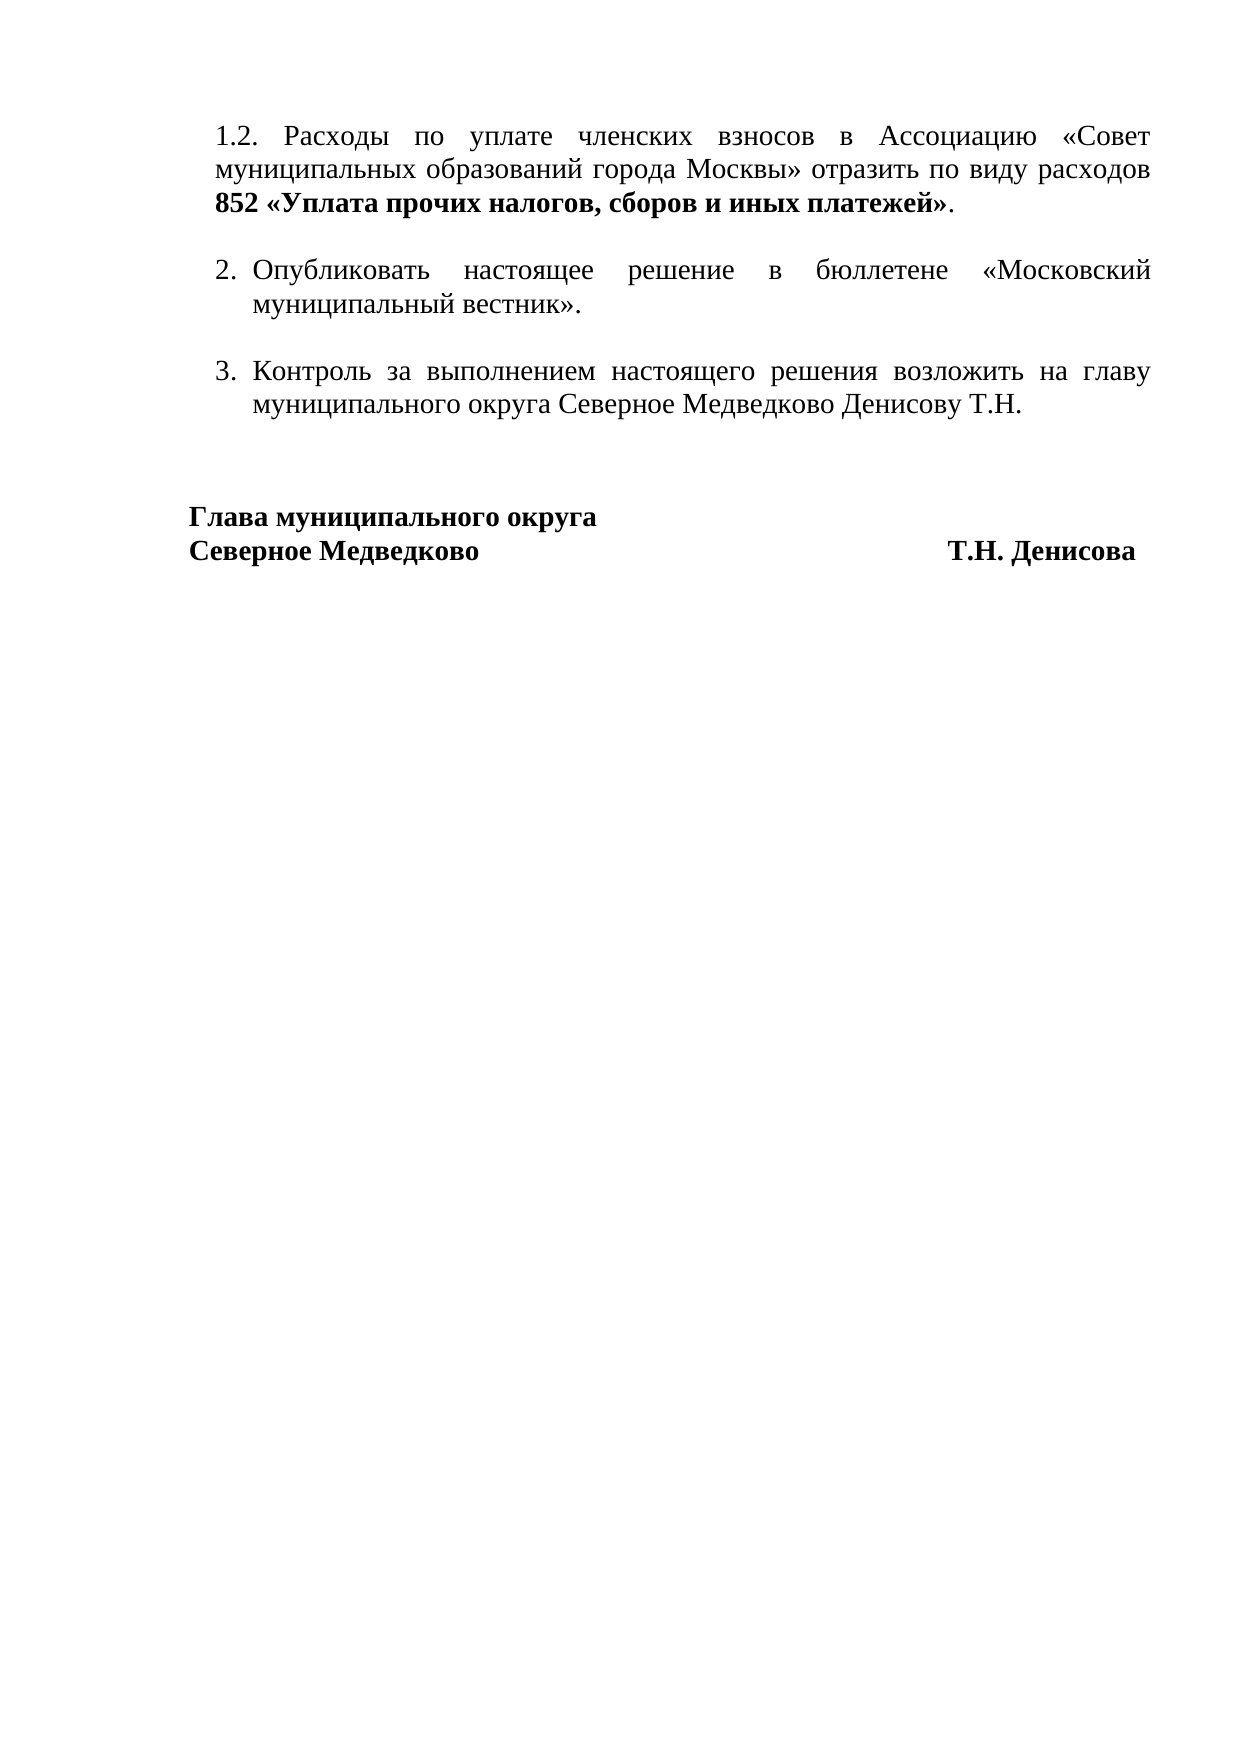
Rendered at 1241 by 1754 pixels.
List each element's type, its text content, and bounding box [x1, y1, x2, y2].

text 1.2. Расходы по уплате членских взносов в Ассоциацию «Совет муниципальных образований города Москвы» отразить по виду расходов 852 «Уплата прочих налогов, сборов и иных платежей». [215, 118, 1152, 219]
list Контроль за выполнением настоящего решения возложить на главу муниципального округа Северное Медведково Денисову Т.Н. [215, 353, 1152, 420]
table_header Глава муниципального округа Северное Медведково [177, 500, 666, 567]
list Опубликовать настоящее решение в бюллетене «Московский муниципальный вестник». [215, 252, 1152, 319]
table_header Т.Н. Денисова [666, 500, 1152, 567]
